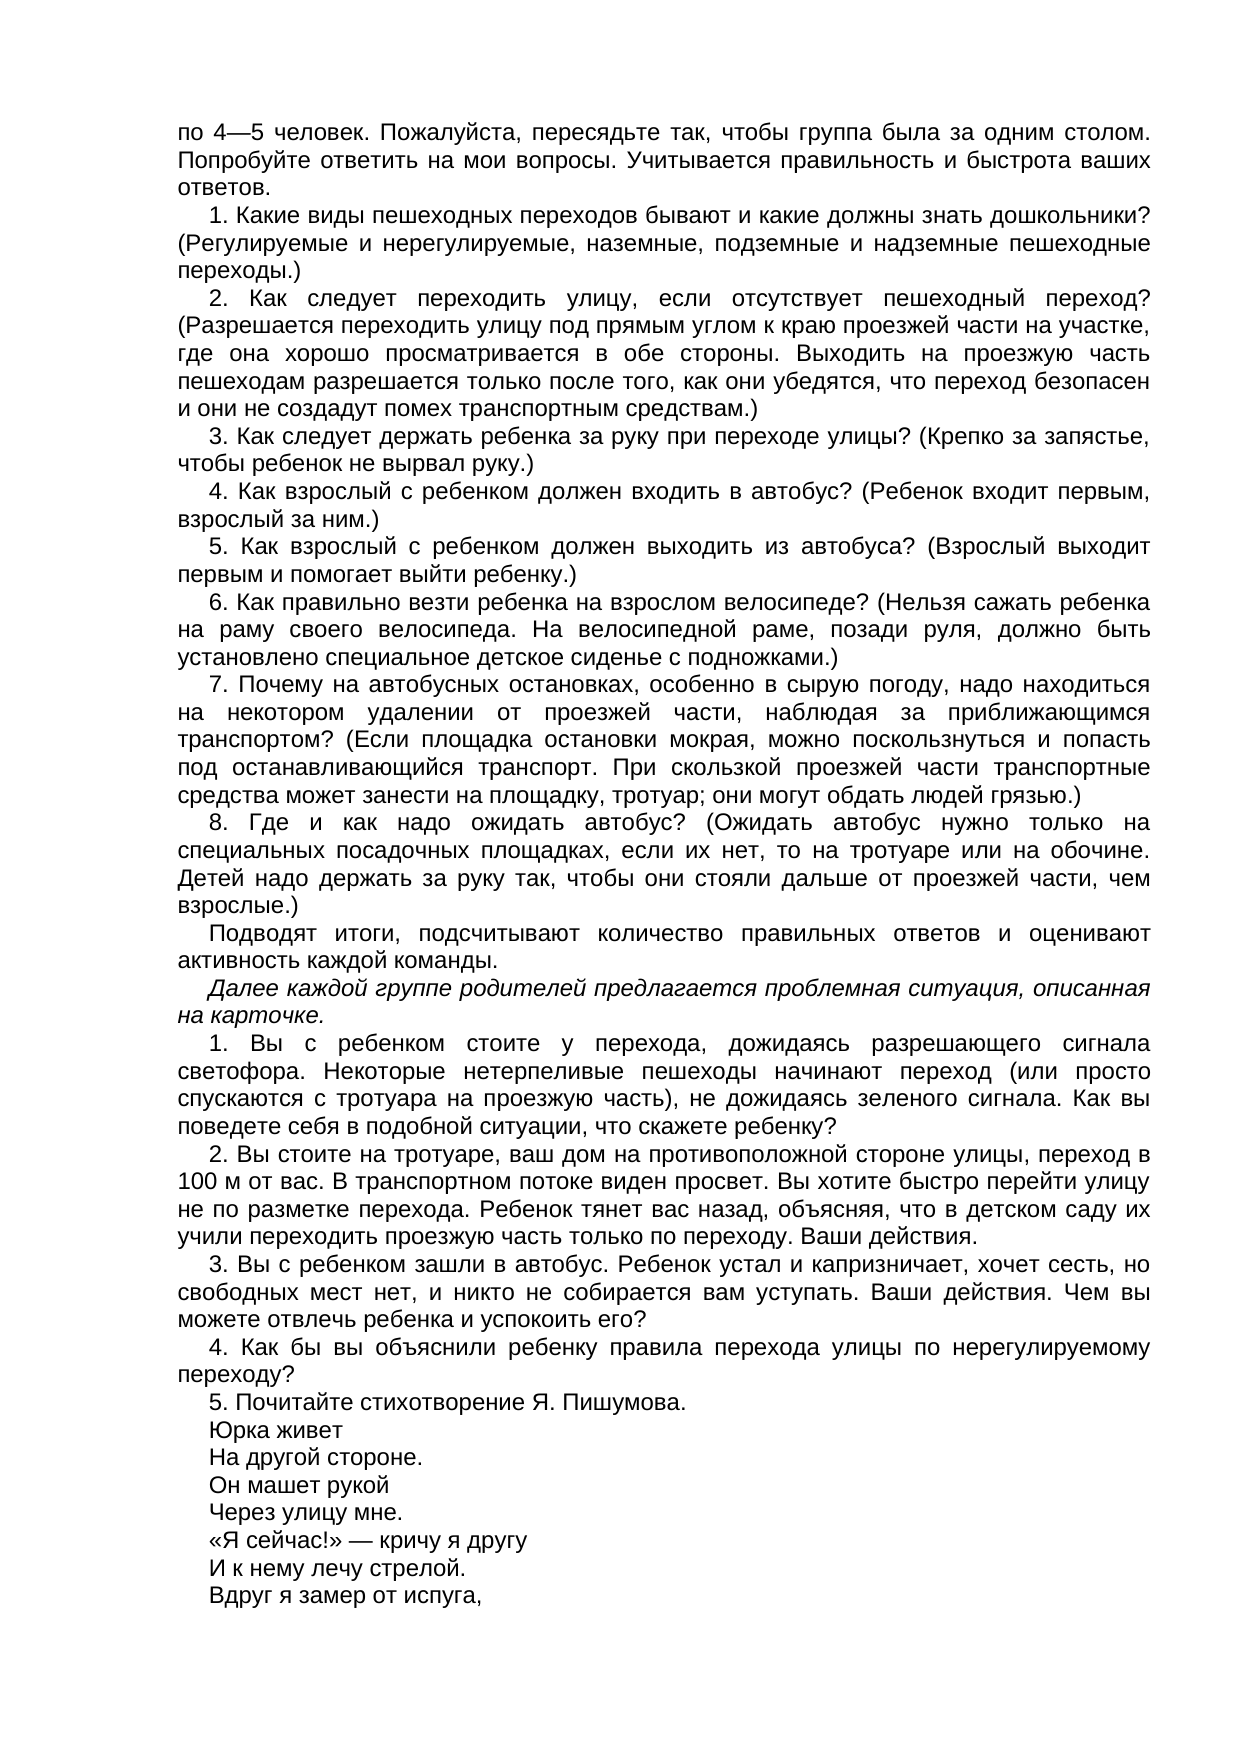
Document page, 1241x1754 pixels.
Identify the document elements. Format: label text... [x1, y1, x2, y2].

text 5. Почитайте стихотворение Я. Пишумова. [177, 1388, 1152, 1416]
text 1. Вы с ребенком стоите у перехода, дожидаясь разрешающего сигнала светофора. Некоторые нетерпеливые пешеходы начинают переход (или просто спускаются с тротуара на проезжую часть), не дожидаясь зеленого сигнала. Как вы поведете себя в подобной ситуации, что скажете ребенку? [177, 1029, 1152, 1139]
text И к нему лечу стрелой. [177, 1553, 1152, 1581]
text 5. Как взрослый с ребенком должен выходить из автобуса? (Взрослый выходит первым и помогает выйти ребенку.) [177, 532, 1152, 587]
text Вдруг я замер от испуга, [177, 1581, 1152, 1609]
text 6. Как правильно везти ребенка на взрослом велосипеде? (Нельзя сажать ребенка на раму своего велосипеда. На велосипедной раме, позади руля, должно быть установлено специальное детское сиденье с подножками.) [177, 587, 1152, 670]
text Подводят итоги, подсчитывают количество правильных ответов и оценивают активность каждой команды. [177, 919, 1152, 974]
text 4. Как бы вы объяснили ребенку правила перехода улицы по нерегулируемому переходу? [177, 1333, 1152, 1388]
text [177, 118, 1152, 201]
text 8. Где и как надо ожидать автобус? (Ожидать автобус нужно только на специальных посадочных площадках, если их нет, то на тротуаре или на обочине. Детей надо держать за руку так, чтобы они стояли дальше от проезжей части, чем взрослые.) [177, 808, 1152, 919]
text 4. Как взрослый с ребенком должен входить в автобус? (Ребенок входит первым, взрослый за ним.) [177, 477, 1152, 532]
text 2. Вы стоите на тротуаре, ваш дом на противоположной стороне улицы, переход в 100 м от вас. В транспортном потоке виден просвет. Вы хотите быстро перейти улицу не по разметке перехода. Ребенок тянет вас назад, объясняя, что в детском саду их учили переходить проезжую часть только по переходу. Ваши действия. [177, 1139, 1152, 1250]
text Через улицу мне. [177, 1498, 1152, 1526]
text 3. Вы с ребенком зашли в автобус. Ребенок устал и капризничает, хочет сесть, но свободных мест нет, и никто не собирается вам уступать. Ваши действия. Чем вы можете отвлечь ребенка и успокоить его? [177, 1250, 1152, 1333]
text 3. Как следует держать ребенка за руку при переходе улицы? (Крепко за запястье, чтобы ребенок не вырвал руку.) [177, 422, 1152, 477]
text 2. Как следует переходить улицу, если отсутствует пешеходный переход? (Разрешается переходить улицу под прямым углом к краю проезжей части на участке, где она хорошо просматривается в обе стороны. Выходить на проезжую часть пешеходам разрешается только после того, как они убедятся, что переход безопасен и они не создадут помех транспортным средствам.) [177, 284, 1152, 422]
text «Я сейчас!» — кричу я другу [177, 1526, 1152, 1553]
text Далее каждой группе родителей предлагается проблемная ситуация, описанная на карточке. [177, 974, 1152, 1029]
text 1. Какие виды пешеходных переходов бывают и какие должны знать дошкольники? (Регулируемые и нерегулируемые, наземные, подземные и надземные пешеходные переходы.) [177, 201, 1152, 284]
text Юрка живет [177, 1416, 1152, 1443]
text На другой стороне. [177, 1443, 1152, 1471]
text Он машет рукой [177, 1471, 1152, 1498]
text 7. Почему на автобусных остановках, особенно в сырую погоду, надо находиться на некотором удалении от проезжей части, наблюдая за приближающимся транспортом? (Если площадка остановки мокрая, можно поскользнуться и попасть под останавливающийся транспорт. При скользкой проезжей части транспортные средства может занести на площадку, тротуар; они могут обдать людей грязью.) [177, 670, 1152, 808]
